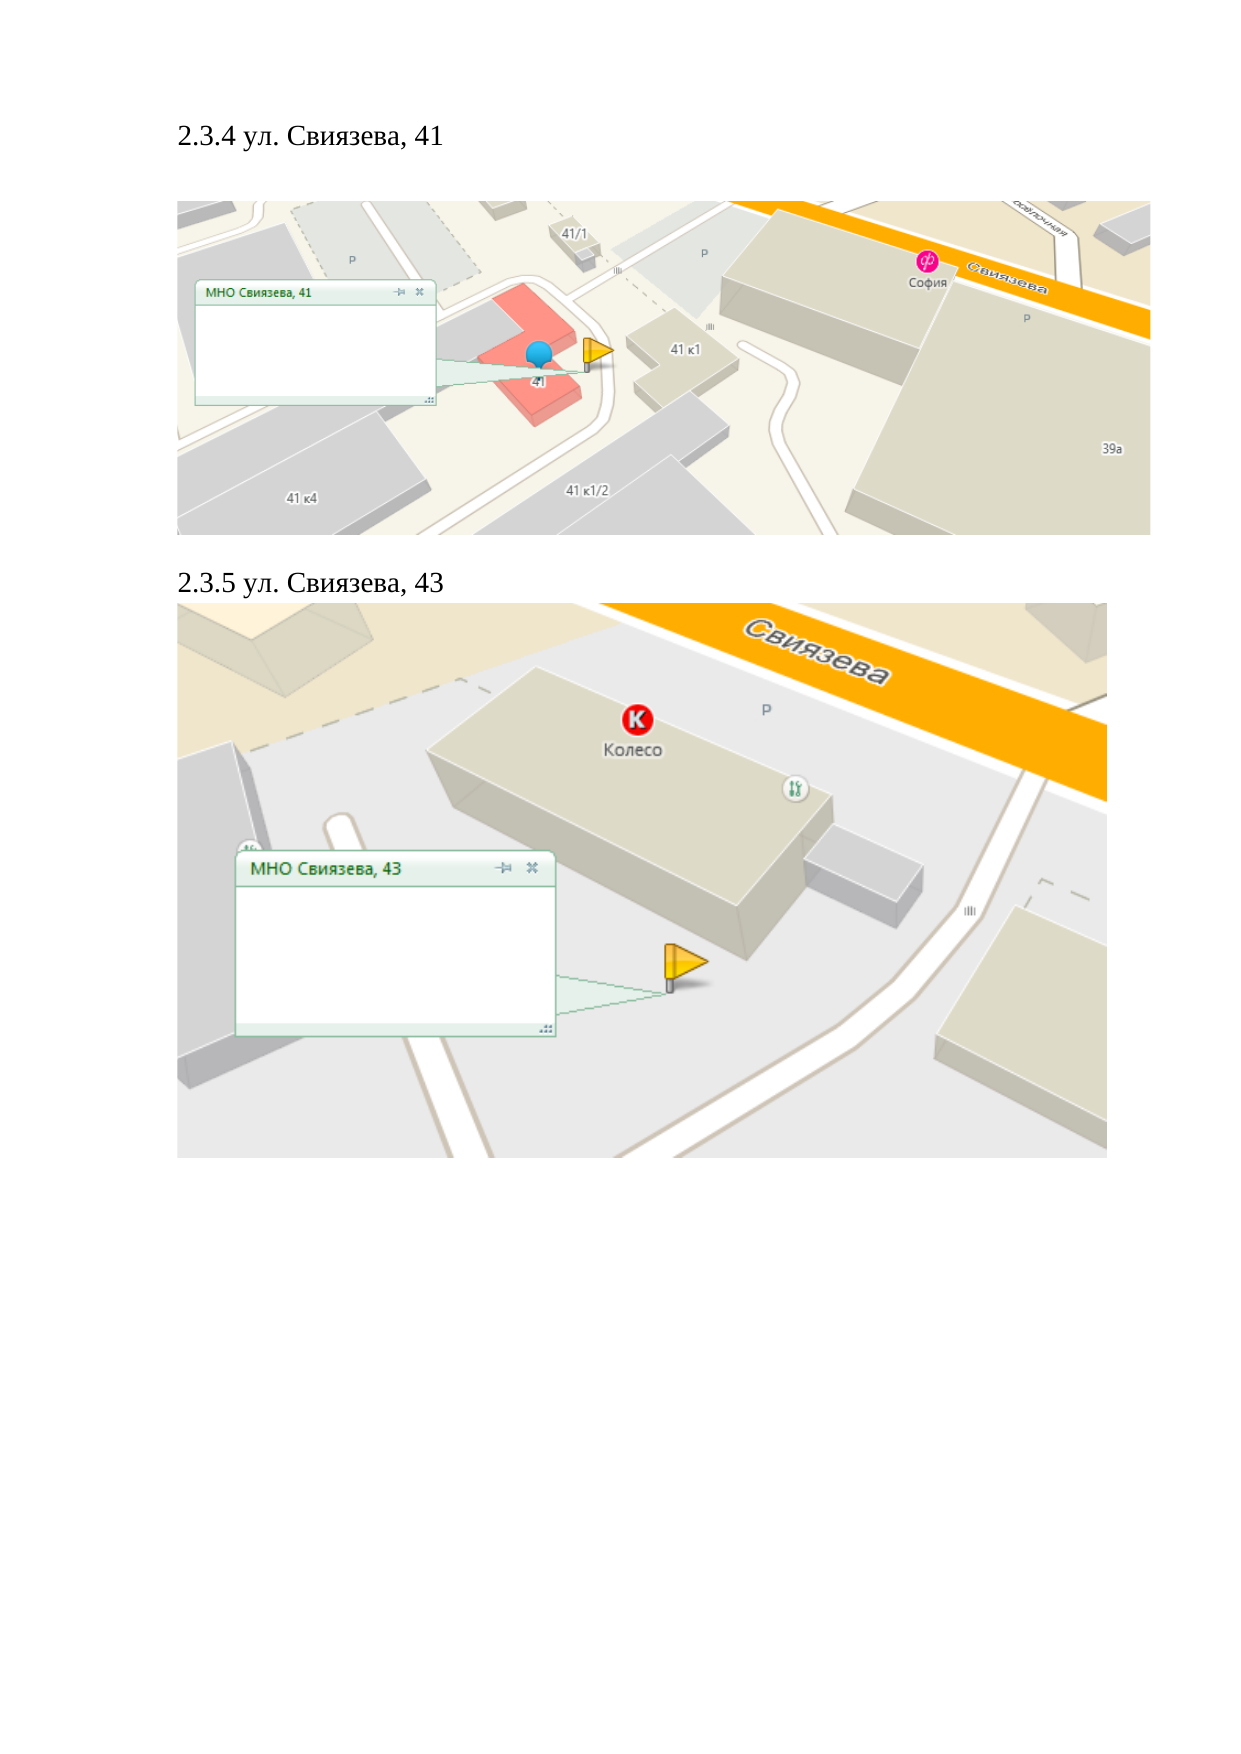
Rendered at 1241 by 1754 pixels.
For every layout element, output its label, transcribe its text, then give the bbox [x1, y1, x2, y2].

picture [177, 201, 1151, 535]
picture [177, 603, 1107, 1158]
